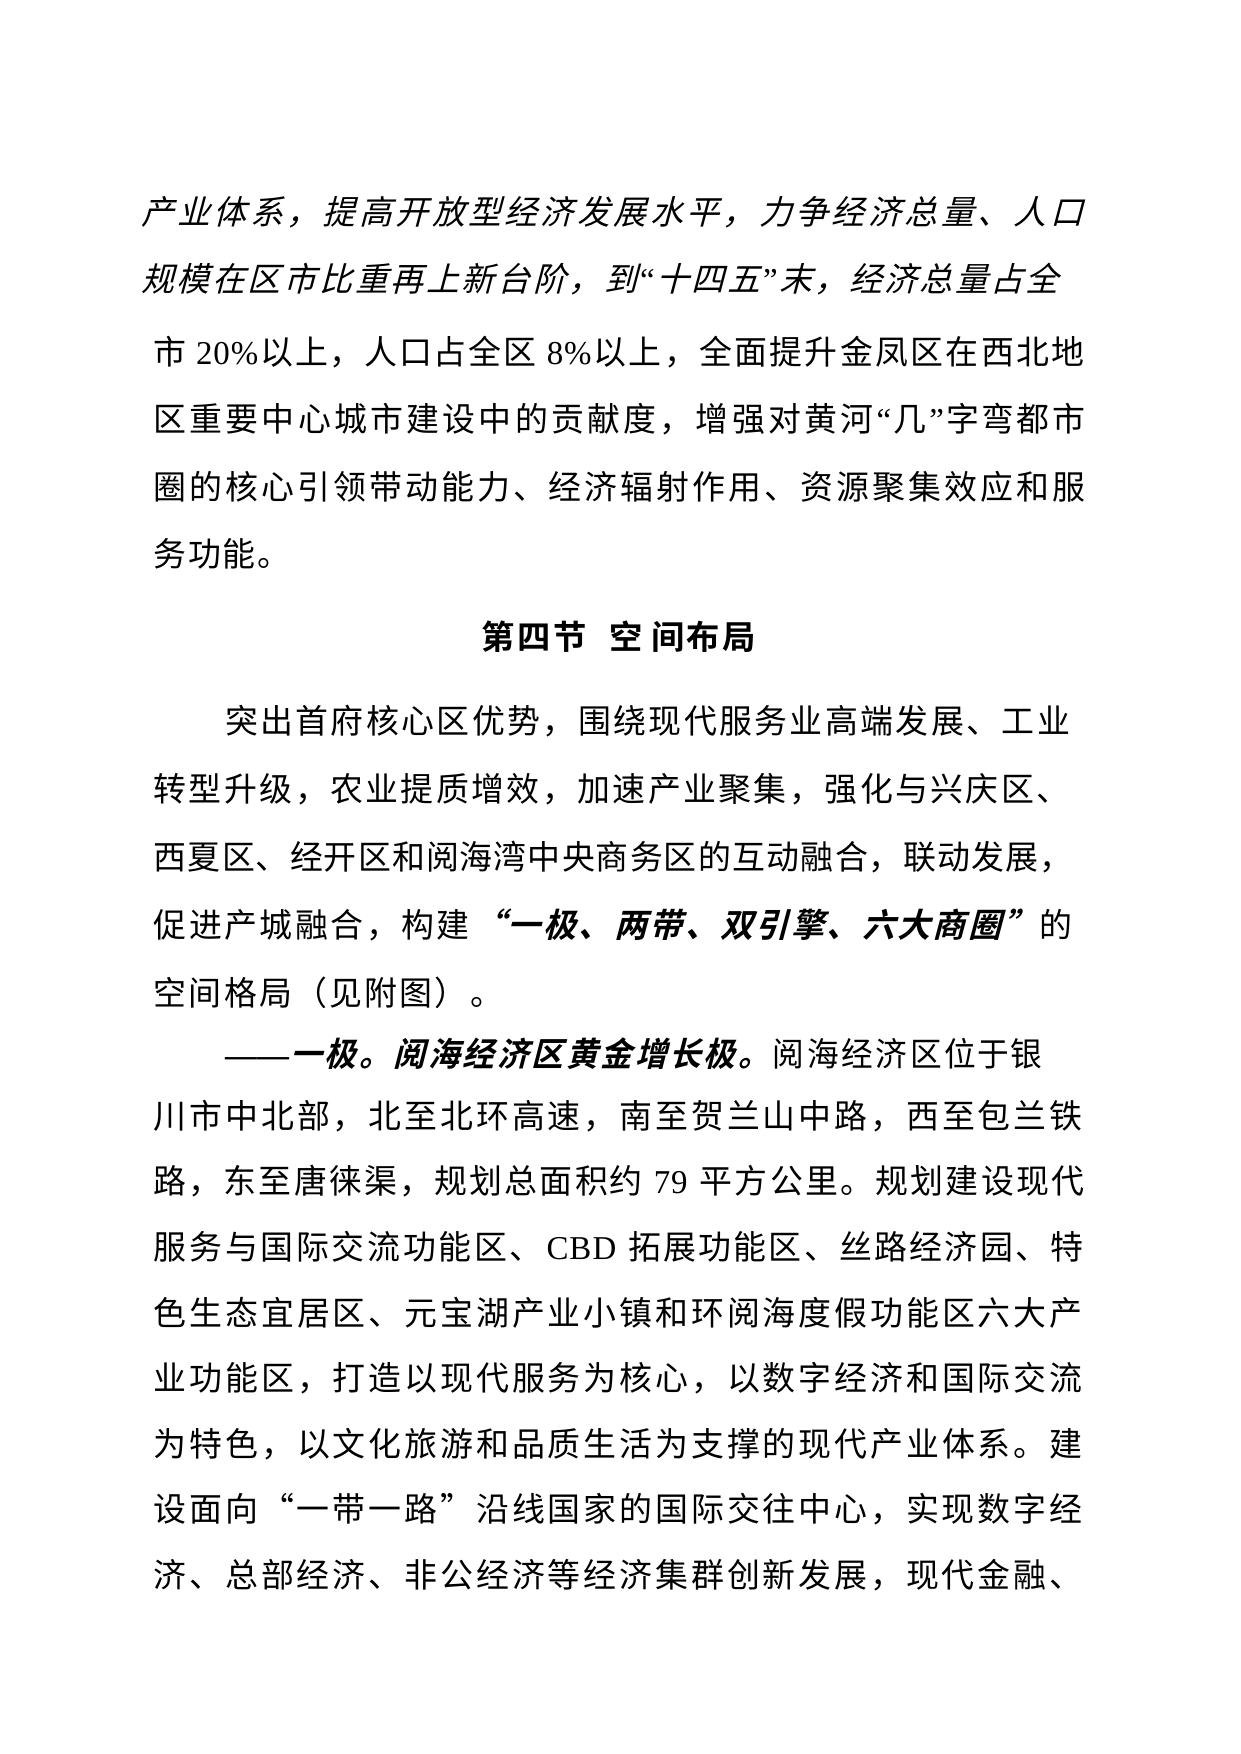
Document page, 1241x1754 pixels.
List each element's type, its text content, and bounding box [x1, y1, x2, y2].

text 突出首府核心区优势，围绕现代服务业高端发展、工业转型升级，农业提质增效，加速产业聚集，强化与兴庆区、西夏区、经开区和阅海湾中央商务区的互动融合，联动发展，促进产城融合，构建“一极、两带、双引擎、六大商圈”的空间格局（见附图）。 [153, 695, 1102, 1014]
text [141, 185, 1083, 301]
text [153, 1090, 1084, 1597]
text 市 20%以上，人口占全区 8%以上，全面提升金凤区在西北地区重要中心城市建设中的贡献度，增强对黄河“几”字弯都市圈的核心引领带动能力、经济辐射作用、资源聚集效应和服务功能。 [153, 325, 1085, 576]
text 第四节 空间布局 [475, 611, 763, 659]
text ——一极。阅海经济区黄金增长极。阅海经济区位于银 [225, 1034, 1113, 1074]
